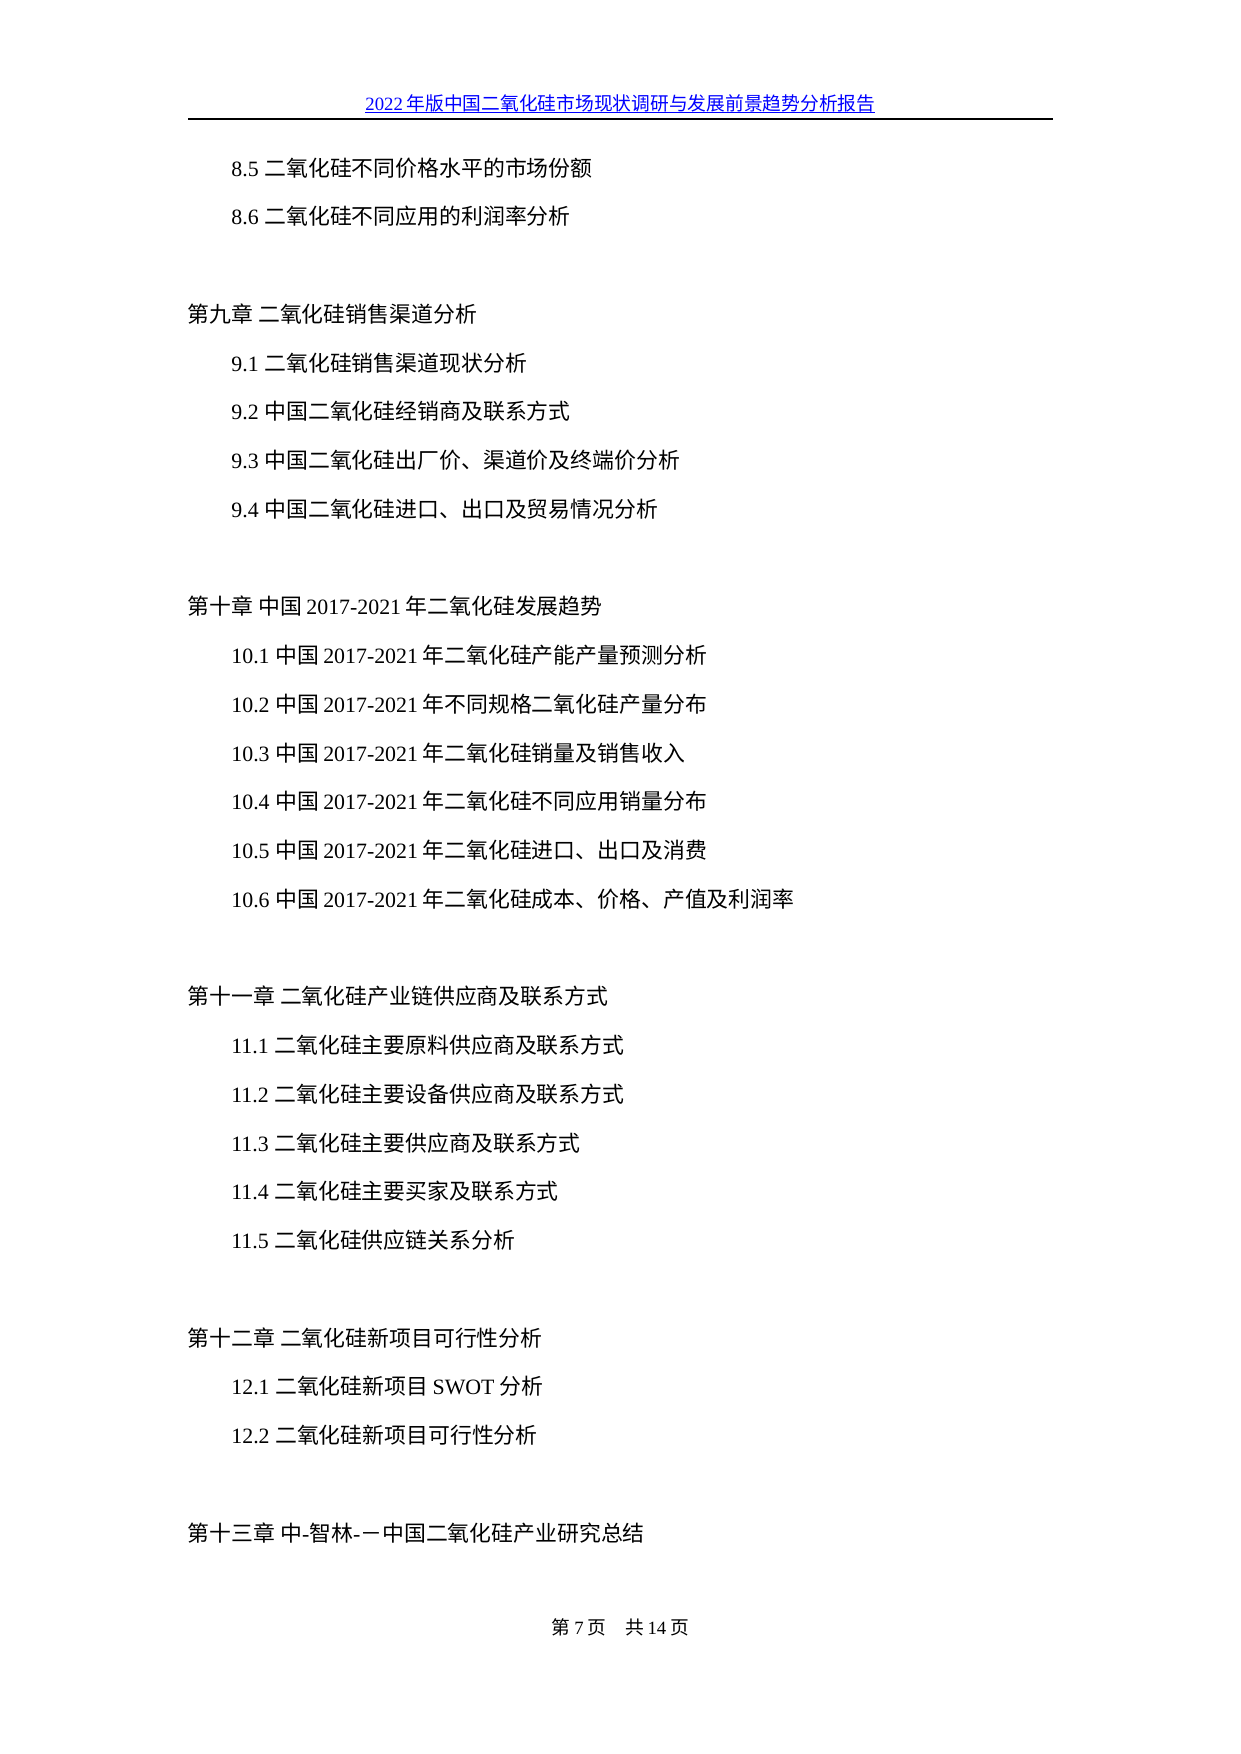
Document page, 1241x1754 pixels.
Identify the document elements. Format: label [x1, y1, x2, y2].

text [187, 150, 1053, 1548]
